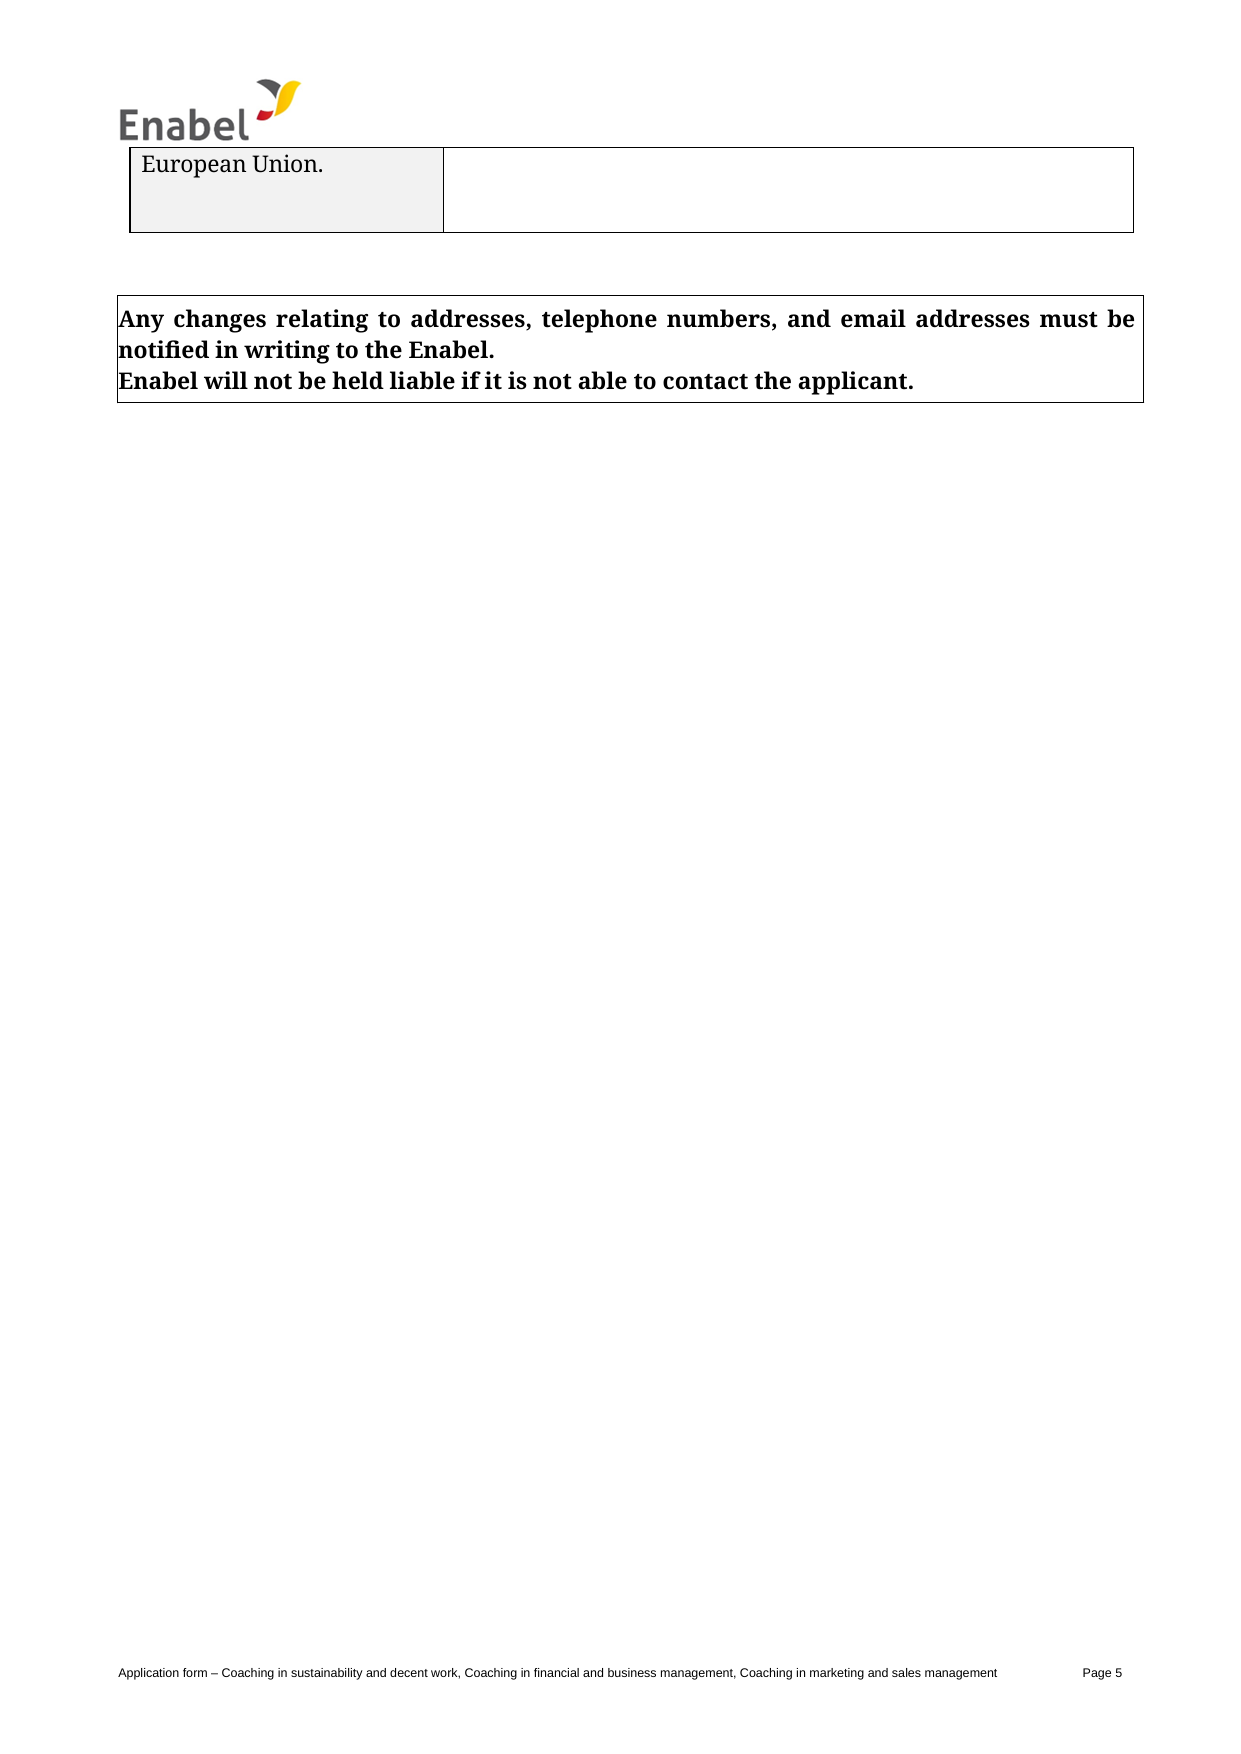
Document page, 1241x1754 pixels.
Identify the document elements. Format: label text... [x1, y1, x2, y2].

text Enabel will not be held liable if it is not able to contact the applicant. [118, 358, 1143, 402]
table_cell Customers If applicable, please indicate the names of your customers established in Belgium and in the European Union. [131, 148, 443, 232]
picture [118, 73, 303, 148]
table_cell [444, 148, 1133, 232]
text Any changes relating to addresses, telephone numbers, and email addresses must be notified in writing to the Enabel. [118, 296, 1143, 358]
